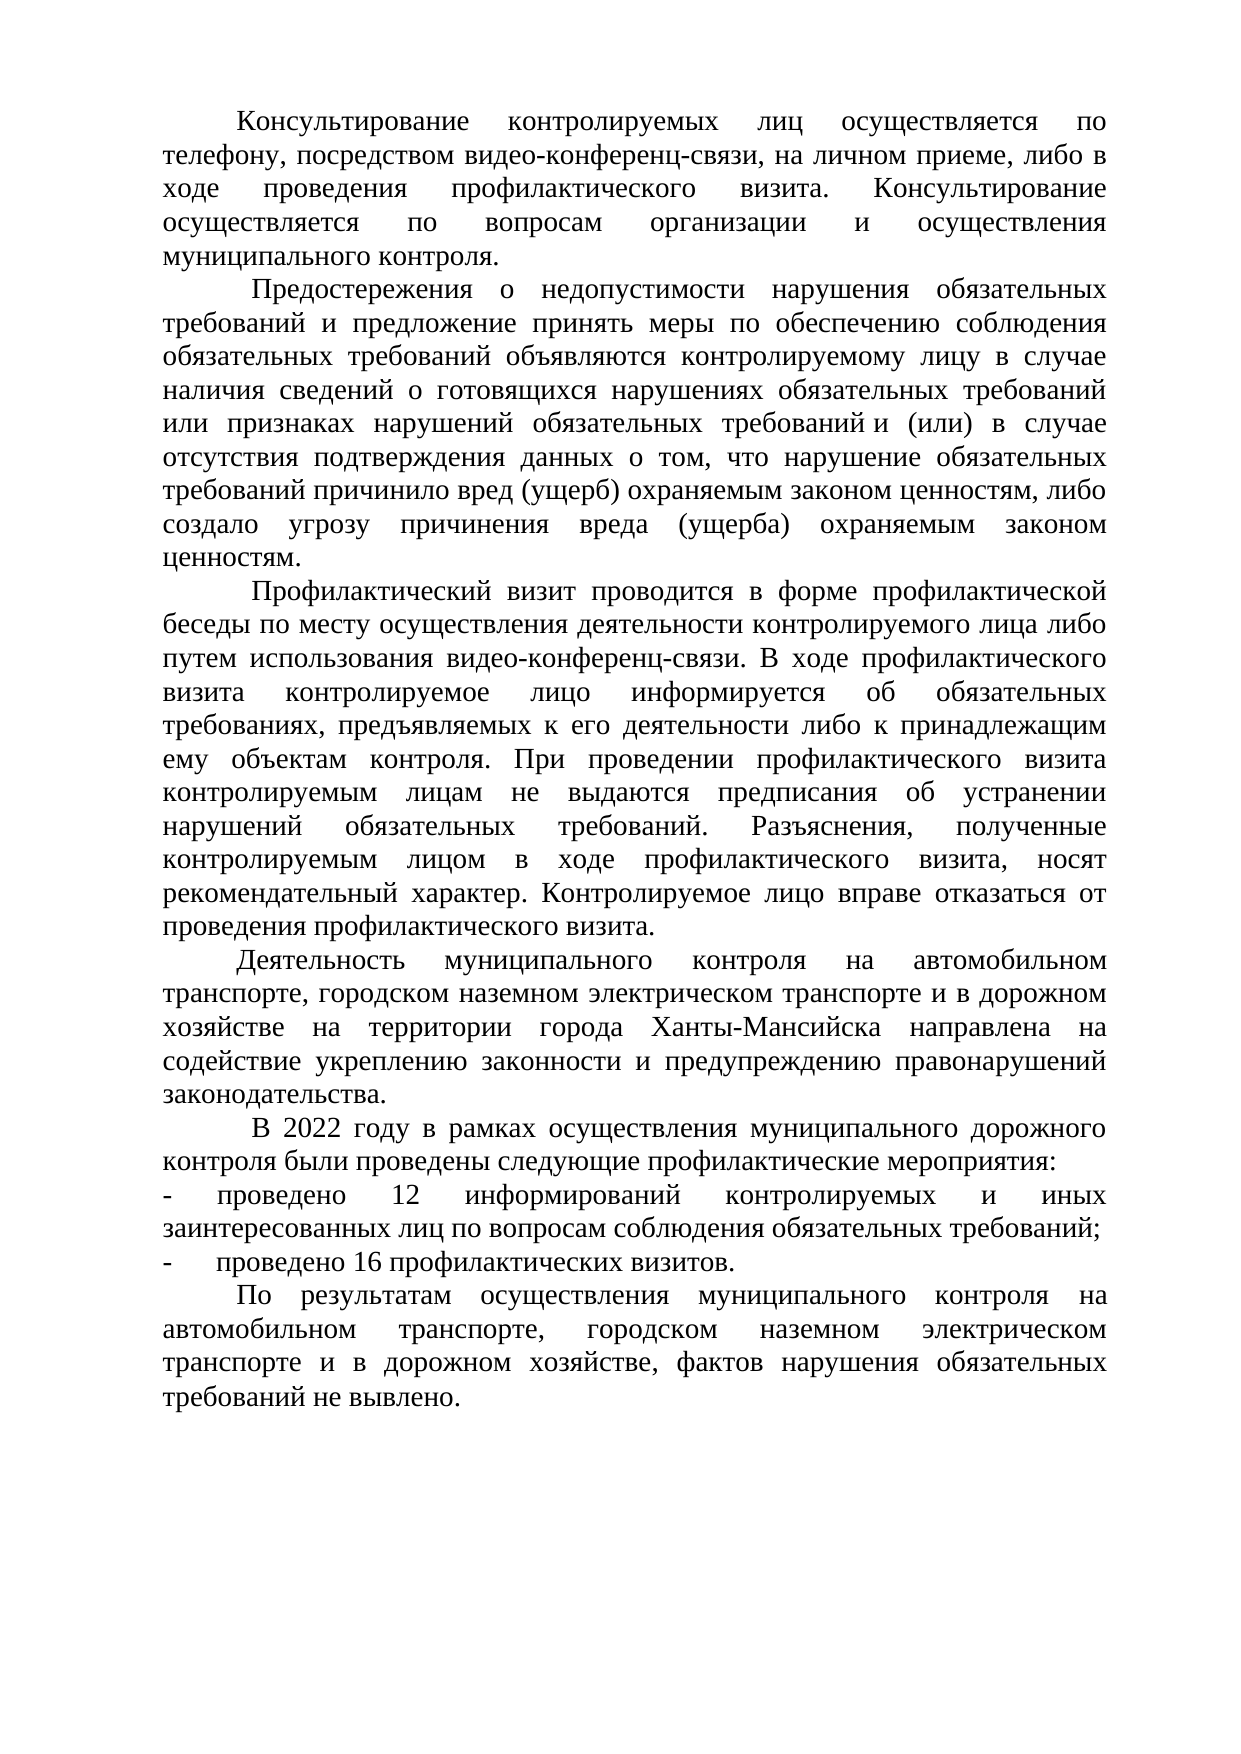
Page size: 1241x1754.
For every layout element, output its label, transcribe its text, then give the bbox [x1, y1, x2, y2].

text Предостережения о недопустимости нарушения обязательных требований и предложение принять меры по обеспечению соблюдения обязательных требований объявляются контролируемому лицу в случае наличия сведений о готовящихся нарушениях обязательных требований или признаках нарушений обязательных требований и (или) в случае отсутствия подтверждения данных о том, что нарушение обязательных требований причинило вред (ущерб) охраняемым законом ценностям, либо создало угрозу причинения вреда (ущерба) охраняемым законом ценностям. [162, 271, 1107, 573]
text Консультирование контролируемых лиц осуществляется по телефону, посредством видео-конференц-связи, на личном приеме, либо в ходе проведения профилактического визита. Консультирование осуществляется по вопросам организации и осуществления муниципального контроля. [162, 103, 1107, 271]
text Профилактический визит проводится в форме профилактической беседы по месту осуществления деятельности контролируемого лица либо путем использования видео-конференц-связи. В ходе профилактического визита контролируемое лицо информируется об обязательных требованиях, предъявляемых к его деятельности либо к принадлежащим ему объектам контроля. При проведении профилактического визита контролируемым лицам не выдаются предписания об устранении нарушений обязательных требований. Разъяснения, полученные контролируемым лицом в ходе профилактического визита, носят рекомендательный характер. Контролируемое лицо вправе отказаться от проведения профилактического визита. [162, 573, 1107, 942]
text По результатам осуществления муниципального контроля на автомобильном транспорте, городском наземном электрическом транспорте и в дорожном хозяйстве, фактов нарушения обязательных требований не вывлено. [162, 1277, 1107, 1414]
text - проведено 16 профилактических визитов. [162, 1244, 1107, 1277]
text Деятельность муниципального контроля на автомобильном транспорте, городском наземном электрическом транспорте и в дорожном хозяйстве на территории города Ханты-Мансийска направлена на содействие укреплению законности и предупреждению правонарушений законодательства. [162, 942, 1107, 1110]
text - проведено 12 информирований контролируемых и иных заинтересованных лиц по вопросам соблюдения обязательных требований; [162, 1177, 1107, 1244]
text В 2022 году в рамках осуществления муниципального дорожного контроля были проведены следующие профилактические мероприятия: [162, 1110, 1107, 1177]
